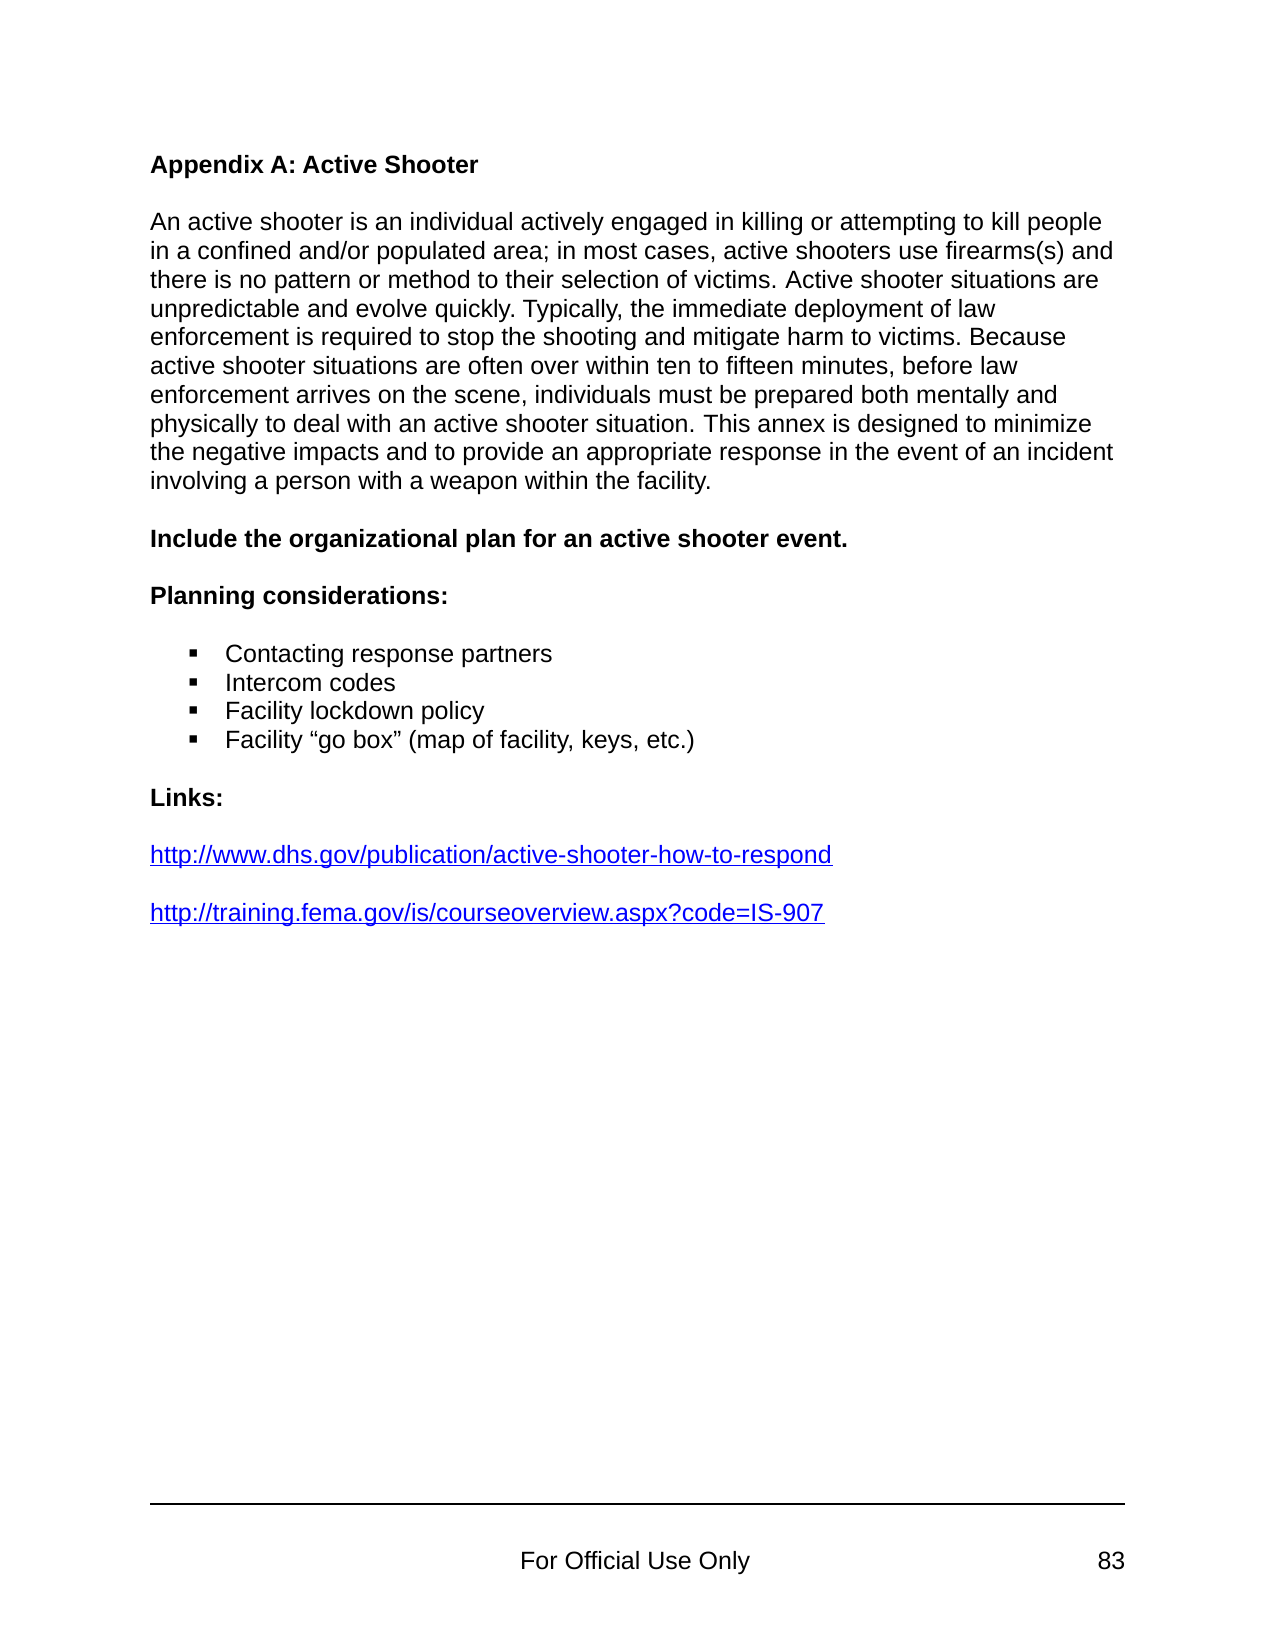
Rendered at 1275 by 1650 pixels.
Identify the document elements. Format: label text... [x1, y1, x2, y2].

text Planning considerations: [150, 581, 1125, 610]
text Include the organizational plan for an active shooter event. [150, 524, 1125, 552]
subtitle Appendix A: Active Shooter [150, 150, 1125, 179]
text http://www.dhs.gov/publication/active-shooter-how-to-respond [150, 840, 1125, 869]
list Facility lockdown policy [187, 696, 1125, 725]
text http://training.fema.gov/is/courseoverview.aspx?code=IS-907 [150, 898, 1125, 926]
text An active shooter is an individual actively engaged in killing or attempting to kill people in a confined and/or populated area; in most cases, active shooters use firearms(s) and there is no pattern or method to their selection of victims. Active shooter situations are unpredictable and evolve quickly. Typically, the immediate deployment of law enforcement is required to stop the shooting and mitigate harm to victims. Because active shooter situations are often over within ten to fifteen minutes, before law enforcement arrives on the scene, individuals must be prepared both mentally and physically to deal with an active shooter situation. This annex is designed to minimize the negative impacts and to provide an appropriate response in the event of an incident involving a person with a weapon within the facility. [150, 207, 1125, 495]
text Links: [150, 783, 1125, 812]
list Intercom codes [187, 667, 1125, 696]
list Contacting response partners [187, 639, 1125, 667]
list Facility “go box” (map of facility, keys, etc.) [187, 725, 1125, 754]
